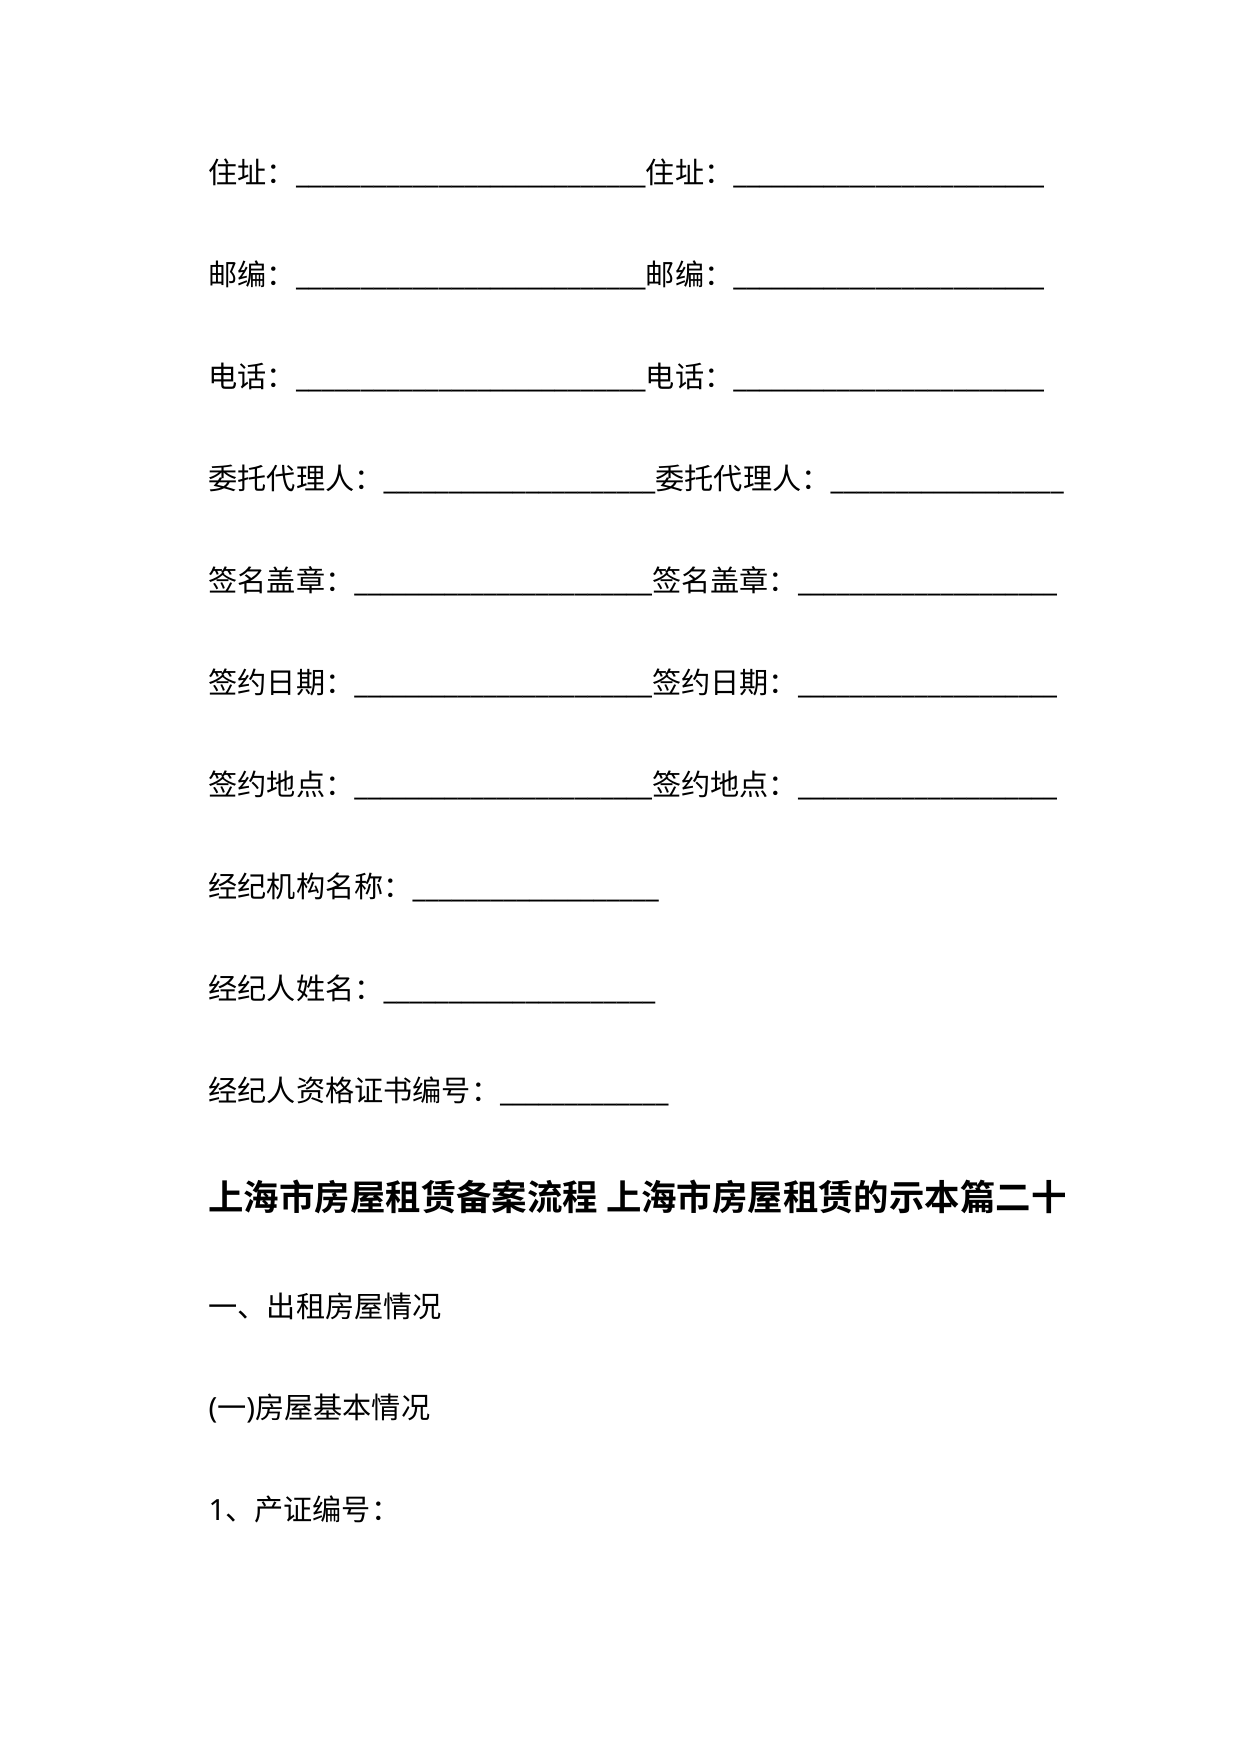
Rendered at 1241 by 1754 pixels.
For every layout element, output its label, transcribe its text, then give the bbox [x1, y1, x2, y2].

text 经纪机构名称：___________________ [150, 864, 1090, 906]
text 委托代理人：_____________________委托代理人：__________________ [150, 456, 1090, 498]
text 上海市房屋租赁备案流程 上海市房屋租赁的示本篇二十 [150, 1170, 1090, 1221]
text 电话：___________________________电话：________________________ [150, 354, 1090, 396]
text 住址：___________________________住址：________________________ [150, 150, 1090, 192]
text 经纪人资格证书编号：_____________ [150, 1068, 1090, 1110]
text (一)房屋基本情况 [150, 1385, 1090, 1427]
text 邮编：___________________________邮编：________________________ [150, 252, 1090, 294]
text 签约日期：_______________________签约日期：____________________ [150, 660, 1090, 702]
text 一、出租房屋情况 [150, 1283, 1090, 1326]
text 签约地点：_______________________签约地点：____________________ [150, 762, 1090, 804]
text 1、产证编号： [150, 1487, 1090, 1529]
text 经纪人姓名：_____________________ [150, 966, 1090, 1008]
text 签名盖章：_______________________签名盖章：____________________ [150, 558, 1090, 600]
